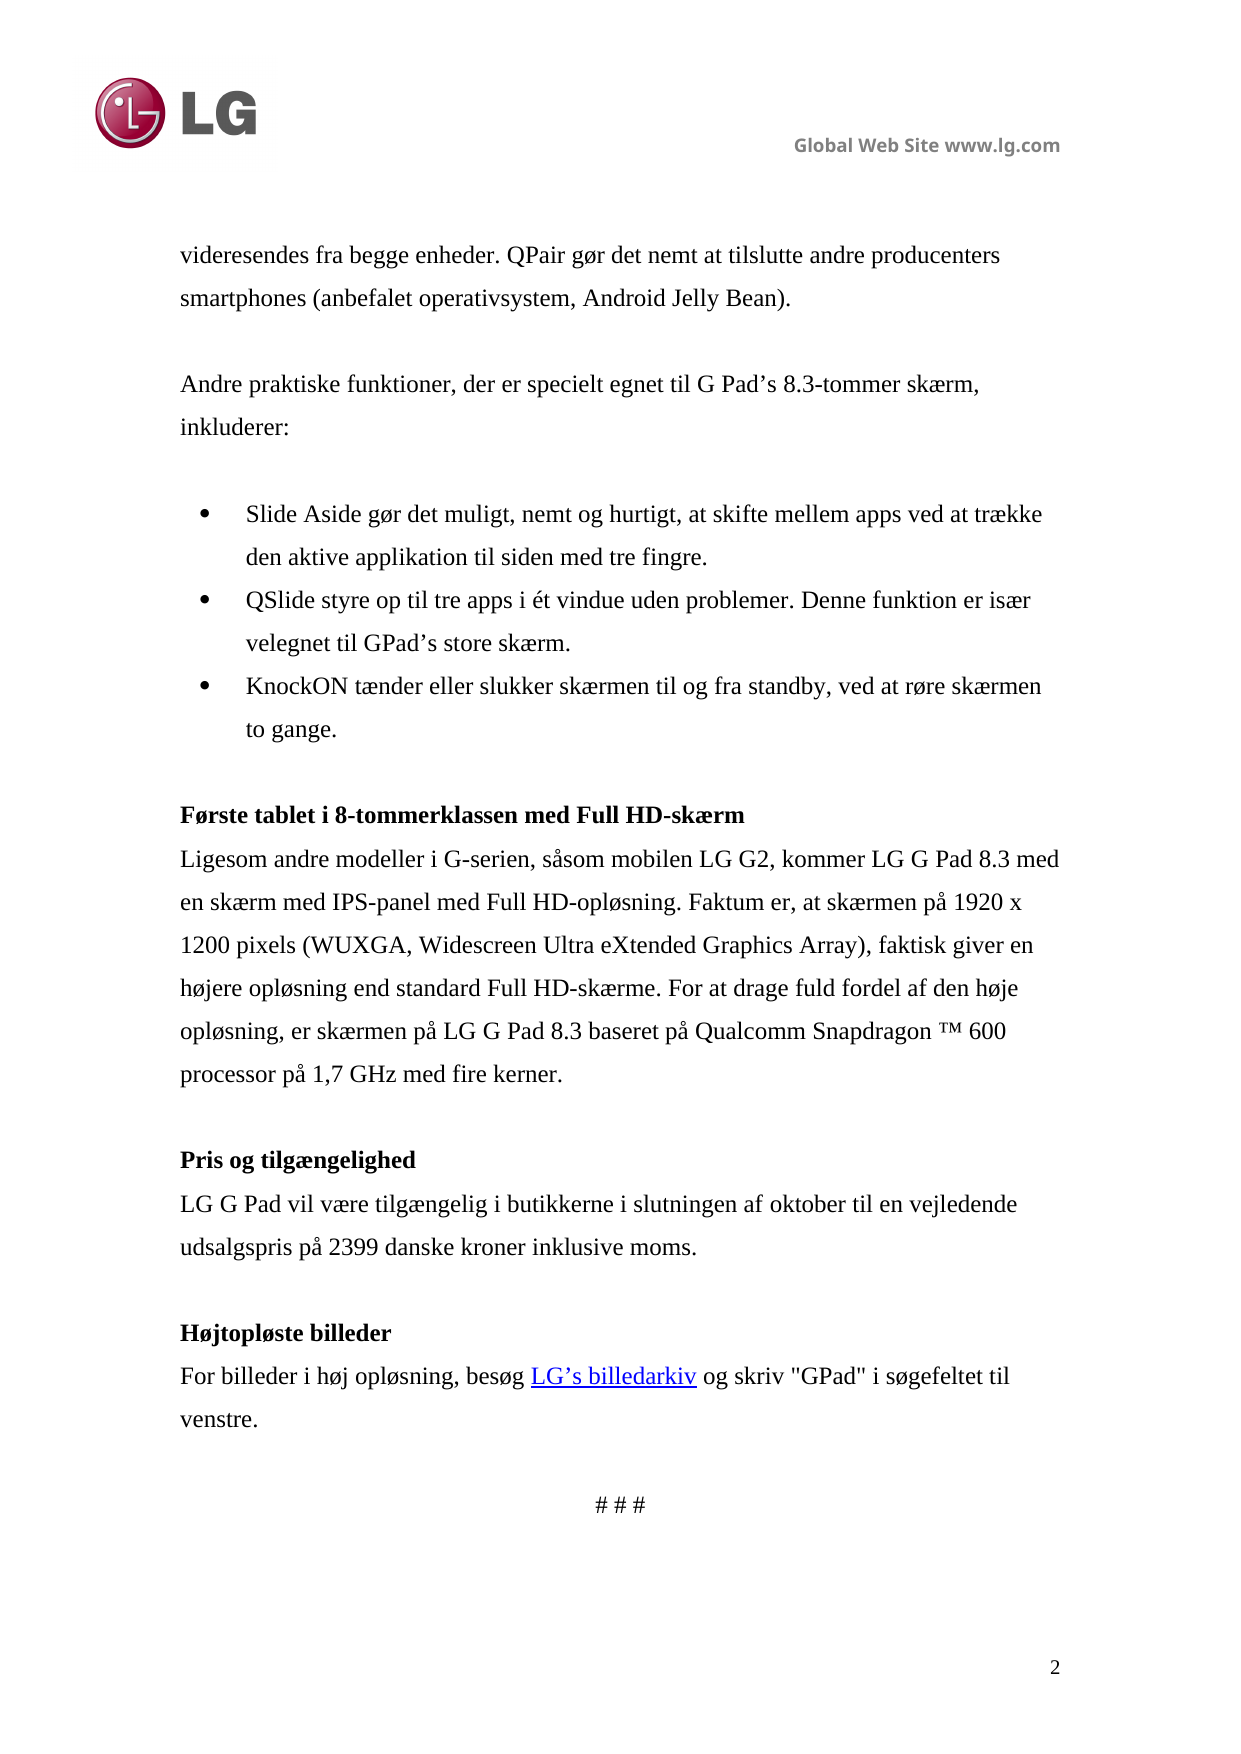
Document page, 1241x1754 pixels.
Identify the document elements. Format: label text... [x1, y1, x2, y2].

text LG G Pad vil være tilgængelig i butikkerne i slutningen af ​​oktober til en vejledende udsalgspris på 2399 danske kroner inklusive moms. [180, 1189, 1060, 1261]
picture [72, 55, 279, 172]
list QSlide styre op til tre apps i ét vindue uden problemer. Denne funktion er især velegnet til GPad’s store skærm. [200, 585, 1060, 657]
text # # # [180, 1491, 1060, 1519]
text Ligesom andre modeller i G-serien, såsom mobilen LG G2, kommer LG G Pad 8.3 med en skærm med IPS-panel med Full HD-opløsning. Faktum er, at skærmen på 1920 x 1200 pixels (WUXGA, Widescreen Ultra eXtended Graphics Array), faktisk giver en højere opløsning end standard Full HD-skærme. For at drage fuld fordel af den høje opløsning, er skærmen på LG G Pad 8.3 baseret på Qualcomm Snapdragon ™ 600 processor på 1,7 GHz med fire kerner. [180, 844, 1060, 1088]
text Pris og tilgængelighed [180, 1146, 1060, 1174]
text Andre praktiske funktioner, der er specielt egnet til G Pad’s 8.3-tommer skærm, inkluderer: [180, 369, 1060, 484]
list Slide Aside gør det muligt, nemt og hurtigt, at skifte mellem apps ved at trække den aktive applikation til siden med tre fingre. [200, 499, 1060, 571]
text For billeder i høj opløsning, besøg LG’s billedarkiv og skriv "GPad" i søgefeltet til venstre. [180, 1361, 1060, 1433]
list KnockON tænder eller slukker skærmen til og fra standby, ved at røre skærmen to gange. [200, 671, 1060, 743]
text Højtopløste billeder [180, 1318, 1060, 1347]
text Første tablet i 8-tommerklassen med Full HD-skærm [180, 801, 1060, 829]
